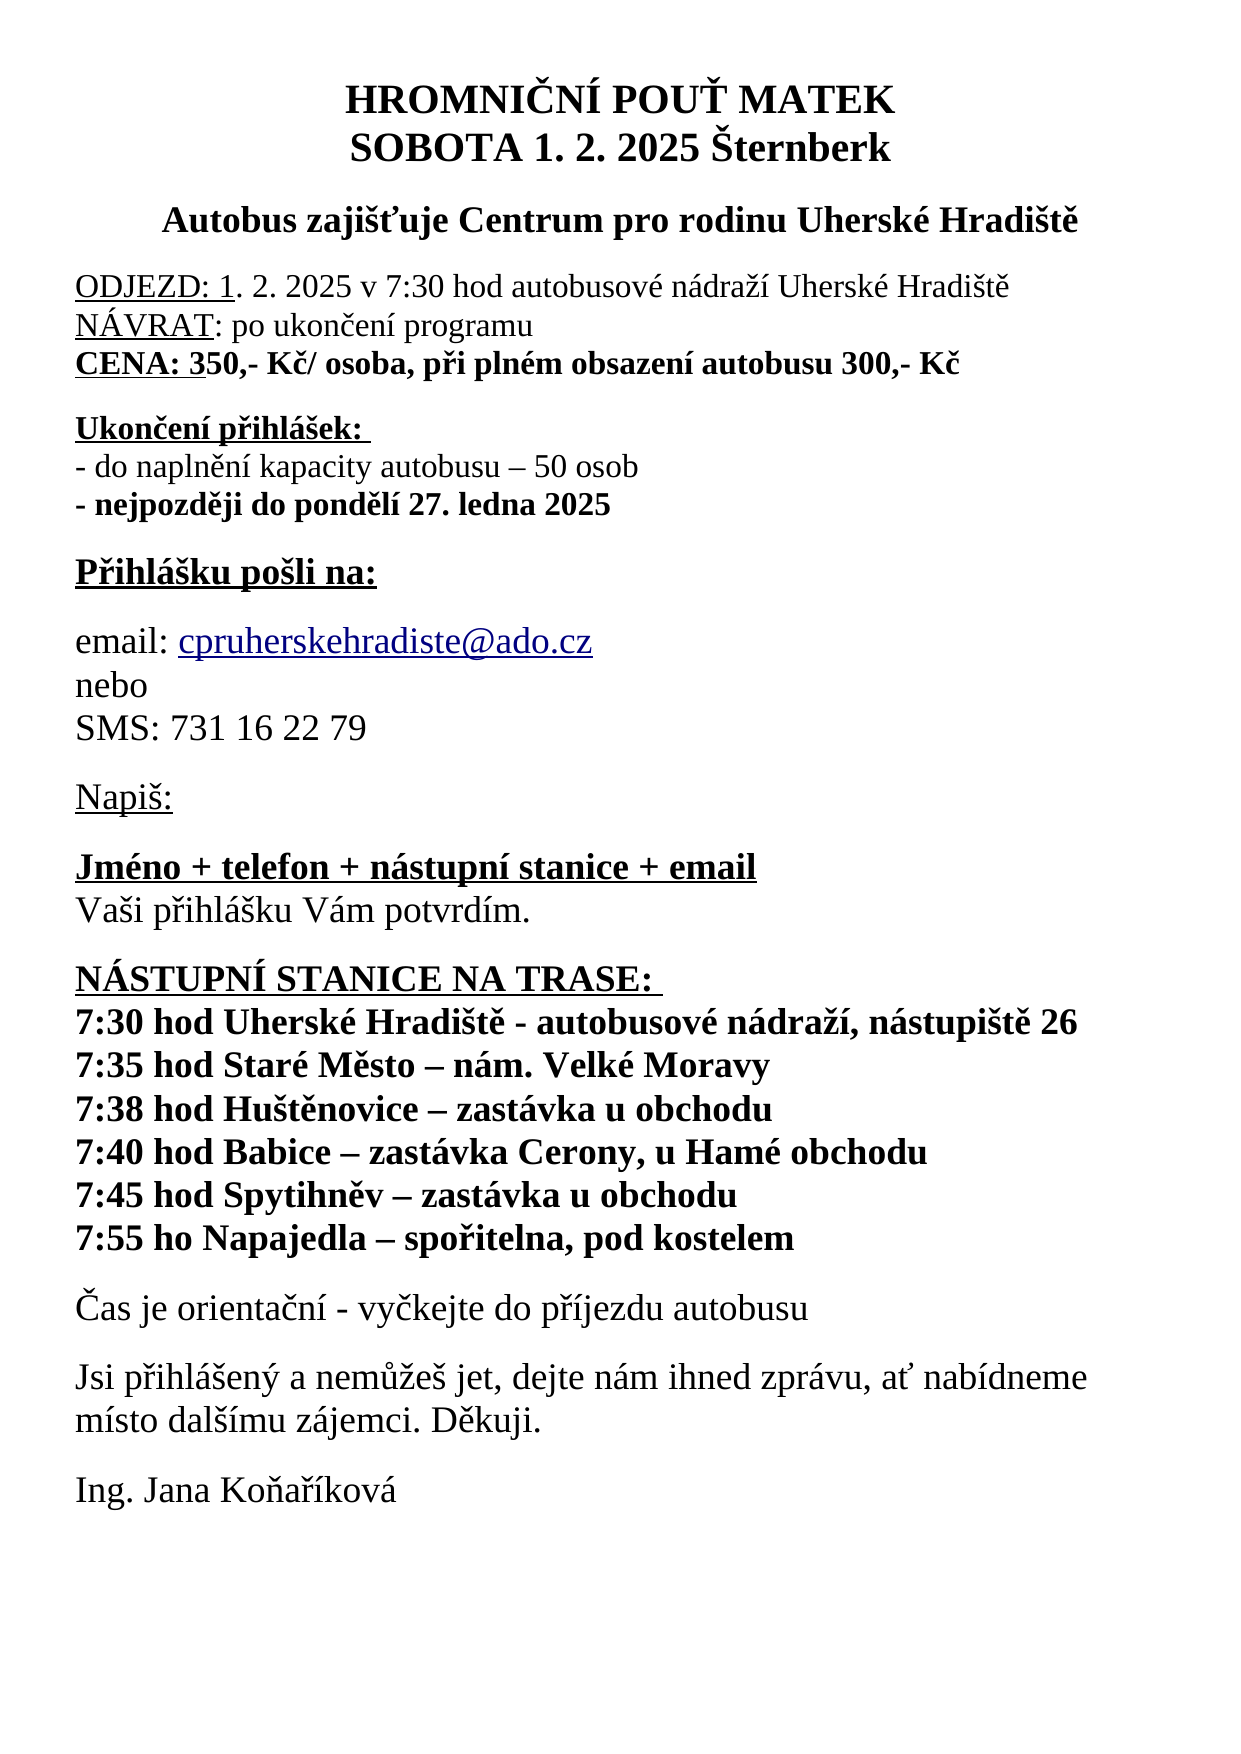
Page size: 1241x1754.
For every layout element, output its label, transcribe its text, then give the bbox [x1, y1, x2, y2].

text 7:40 hod Babice – zastávka Cerony, u Hamé obchodu [75, 1129, 1165, 1172]
text ODJEZD: 1. 2. 2025 v 7:30 hod autobusové nádraží Uherské Hradiště [75, 267, 1165, 305]
text Jméno + telefon + nástupní stanice + email [75, 844, 1165, 887]
text 7:30 hod Uherské Hradiště - autobusové nádraží, nástupiště 26 [75, 1000, 1165, 1043]
text Vaši přihlášku Vám potvrdím. [75, 887, 1165, 930]
text - nejpozději do pondělí 27. ledna 2025 [75, 485, 1165, 523]
text Přihlášku pošli na: [75, 549, 1165, 592]
text 7:35 hod Staré Město – nám. Velké Moravy [75, 1043, 1165, 1086]
text Ing. Jana Koňaříková [75, 1467, 1165, 1510]
text NÁVRAT: po ukončení programu [75, 305, 1165, 343]
text Jsi přihlášený a nemůžeš jet, dejte nám ihned zprávu, ať nabídneme místo dalšímu zájemci. Děkuji. [75, 1354, 1165, 1441]
text Ukončení přihlášek: [75, 408, 1165, 446]
text Napiš: [75, 774, 1165, 818]
text 7:45 hod Spytihněv – zastávka u obchodu [75, 1172, 1165, 1215]
text Autobus zajišťuje Centrum pro rodinu Uherské Hradiště [75, 197, 1165, 240]
text SMS: 731 16 22 79 [75, 705, 1165, 748]
text 7:38 hod Huštěnovice – zastávka u obchodu [75, 1086, 1165, 1129]
text 7:55 ho Napajedla – spořitelna, pod kostelem [75, 1215, 1165, 1258]
text SOBOTA 1. 2. 2025 Šternberk [75, 123, 1165, 171]
text nebo [75, 662, 1165, 705]
text Čas je orientační - vyčkejte do příjezdu autobusu [75, 1285, 1165, 1328]
text - do naplnění kapacity autobusu – 50 osob [75, 446, 1165, 485]
text CENA: 350,- Kč/ osoba, při plném obsazení autobusu 300,- Kč [75, 343, 1165, 382]
text NÁSTUPNÍ STANICE NA TRASE: [75, 957, 1165, 1000]
text HROMNIČNÍ POUŤ MATEK [75, 75, 1165, 123]
text email: cpruherskehradiste@ado.cz [75, 619, 1165, 662]
